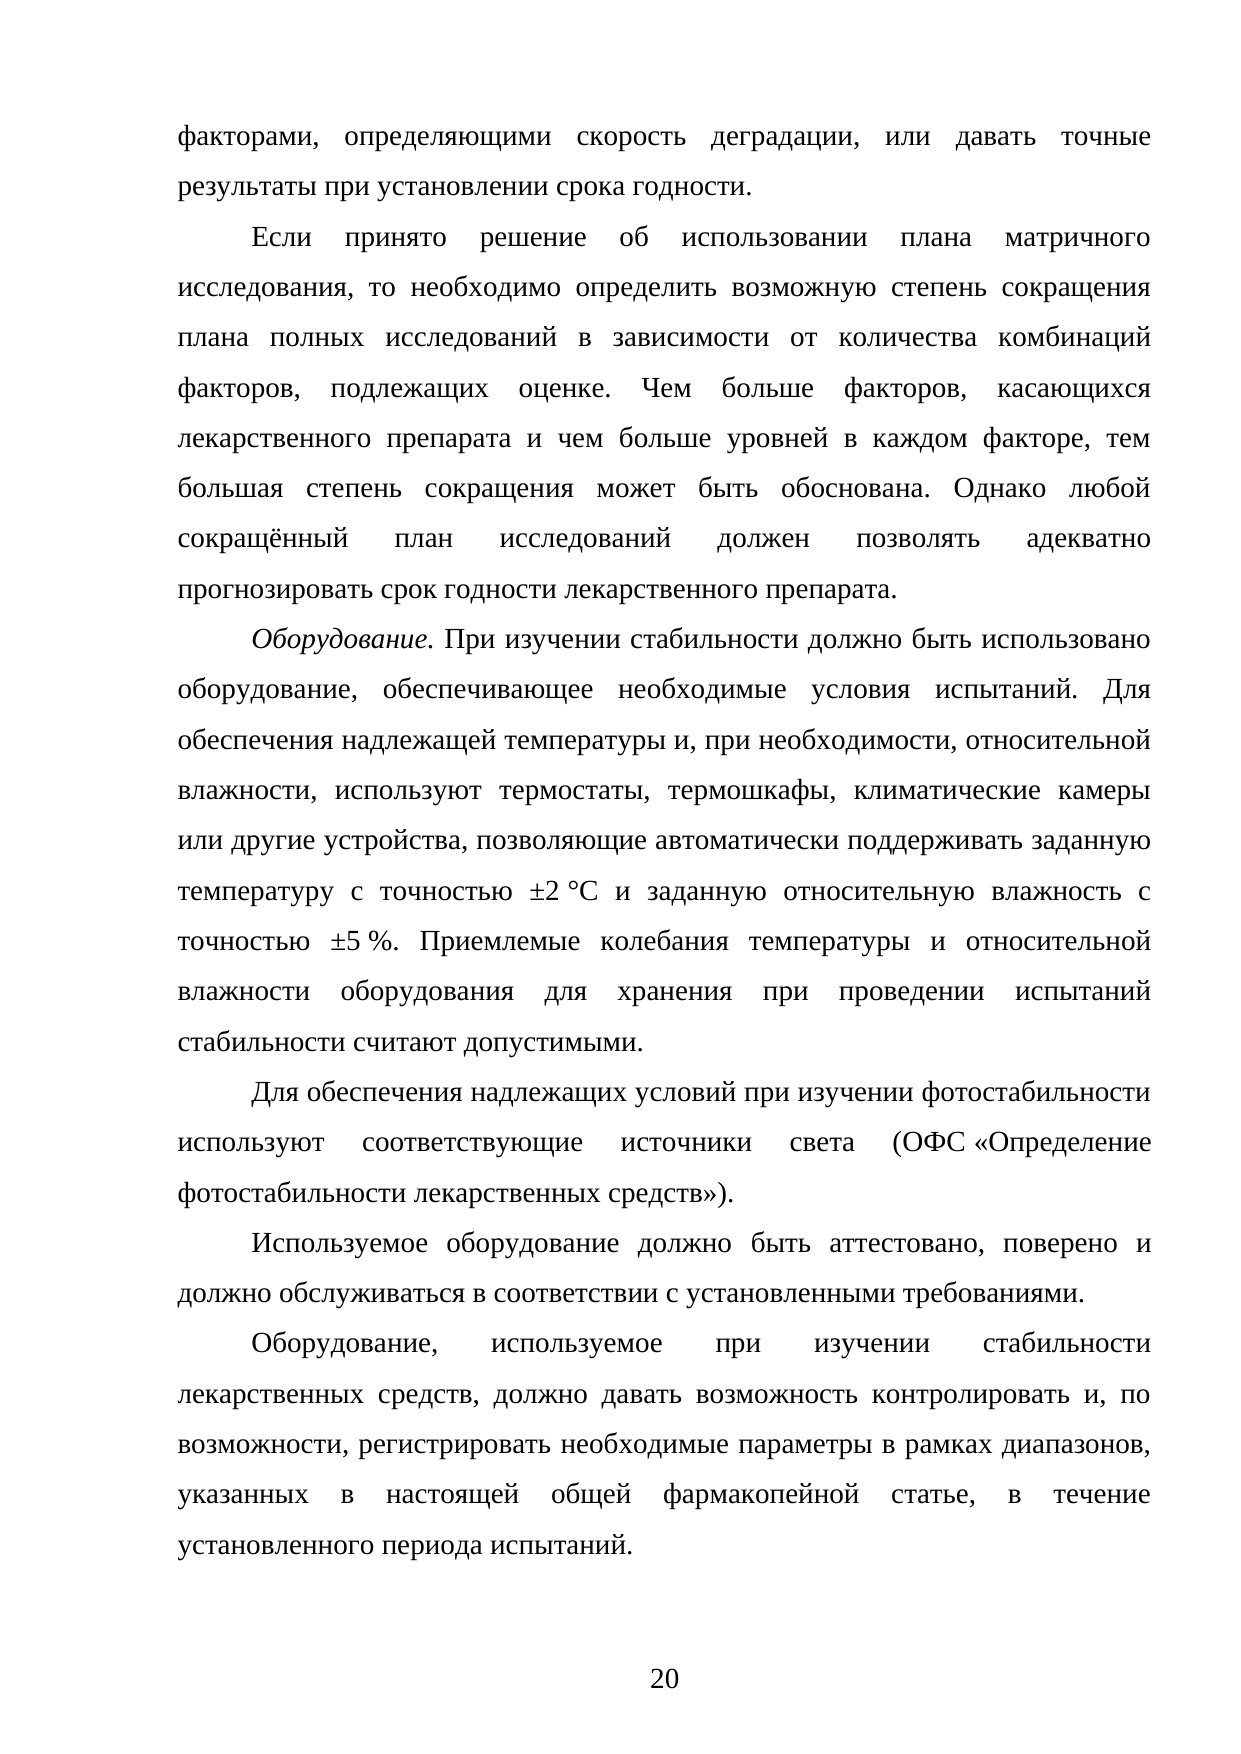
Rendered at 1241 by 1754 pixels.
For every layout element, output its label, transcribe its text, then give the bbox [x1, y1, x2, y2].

text Оборудование, используемое при изучении стабильности лекарственных средств, должно давать возможность контролировать и, по возможности, регистрировать необходимые параметры в рамках диапазонов, указанных в настоящей общей фармакопейной статье, в течение установленного периода испытаний. [177, 1326, 1152, 1560]
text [177, 118, 1152, 202]
text Если принято решение об использовании плана матричного исследования, то необходимо определить возможную степень сокращения плана полных исследований в зависимости от количества комбинаций факторов, подлежащих оценке. Чем больше факторов, касающихся лекарственного препарата и чем больше уровней в каждом факторе, тем большая степень сокращения может быть обоснована. Однако любой сокращённый план исследований должен позволять адекватно прогнозировать срок годности лекарственного препарата. [177, 219, 1152, 604]
text Для обеспечения надлежащих условий при изучении фотостабильности используют соответствующие источники света (ОФС «Определение фотостабильности лекарственных средств»). [177, 1074, 1152, 1208]
text Используемое оборудование должно быть аттестовано, поверено и должно обслуживаться в соответствии с установленными требованиями. [177, 1225, 1152, 1309]
text Оборудование. При изучении стабильности должно быть использовано оборудование, обеспечивающее необходимые условия испытаний. Для обеспечения надлежащей температуры и, при необходимости, относительной влажности, используют термостаты, термошкафы, климатические камеры или другие устройства, позволяющие автоматически поддерживать заданную температуру с точностью ±2 °C и заданную относительную влажность с точностью ±5 %. Приемлемые колебания температуры и относительной влажности оборудования для хранения при проведении испытаний стабильности считают допустимыми. [177, 621, 1152, 1057]
